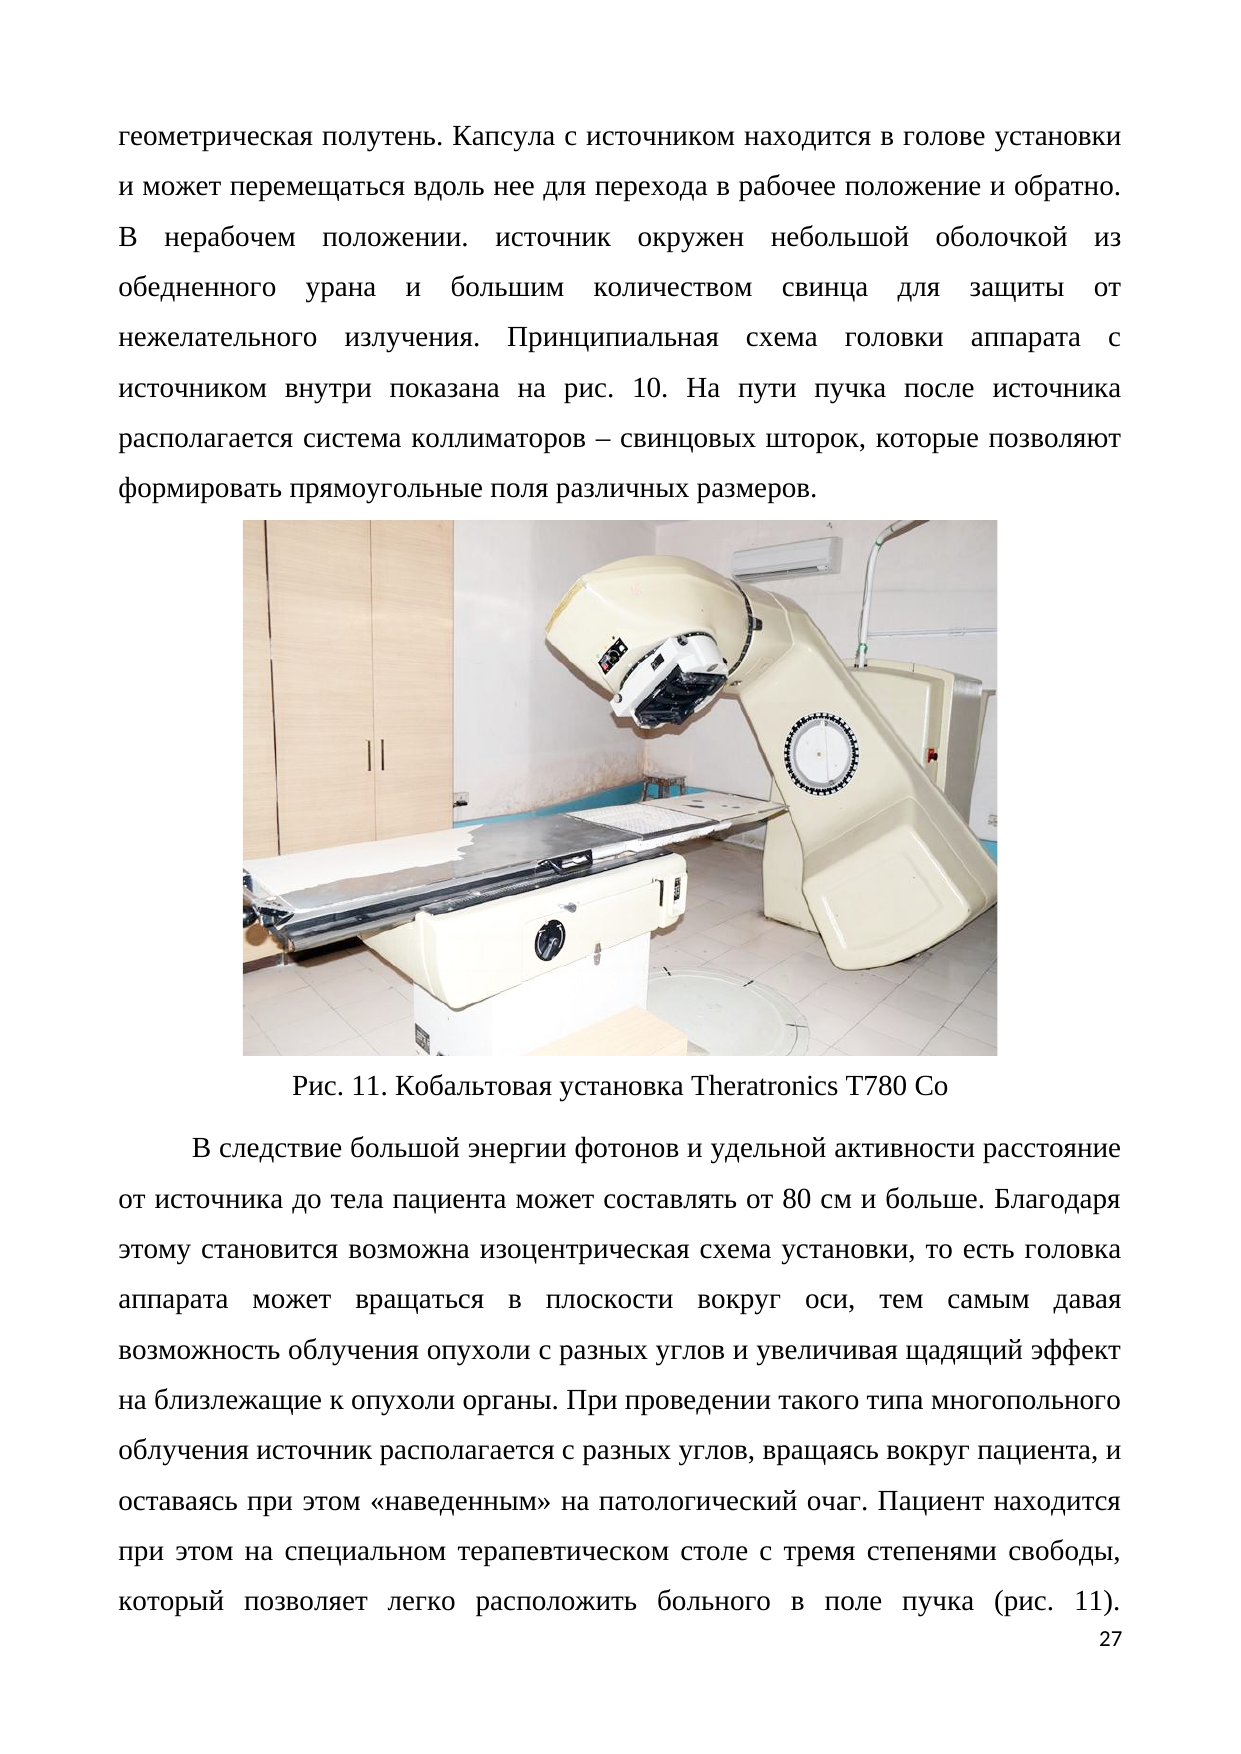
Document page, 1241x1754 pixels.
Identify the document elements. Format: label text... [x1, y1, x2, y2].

text Рис. 11. Кобальтовая установка Theratronics T780 Co [118, 1068, 1122, 1101]
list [118, 1131, 1122, 1617]
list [118, 118, 1122, 504]
picture [242, 520, 998, 1056]
